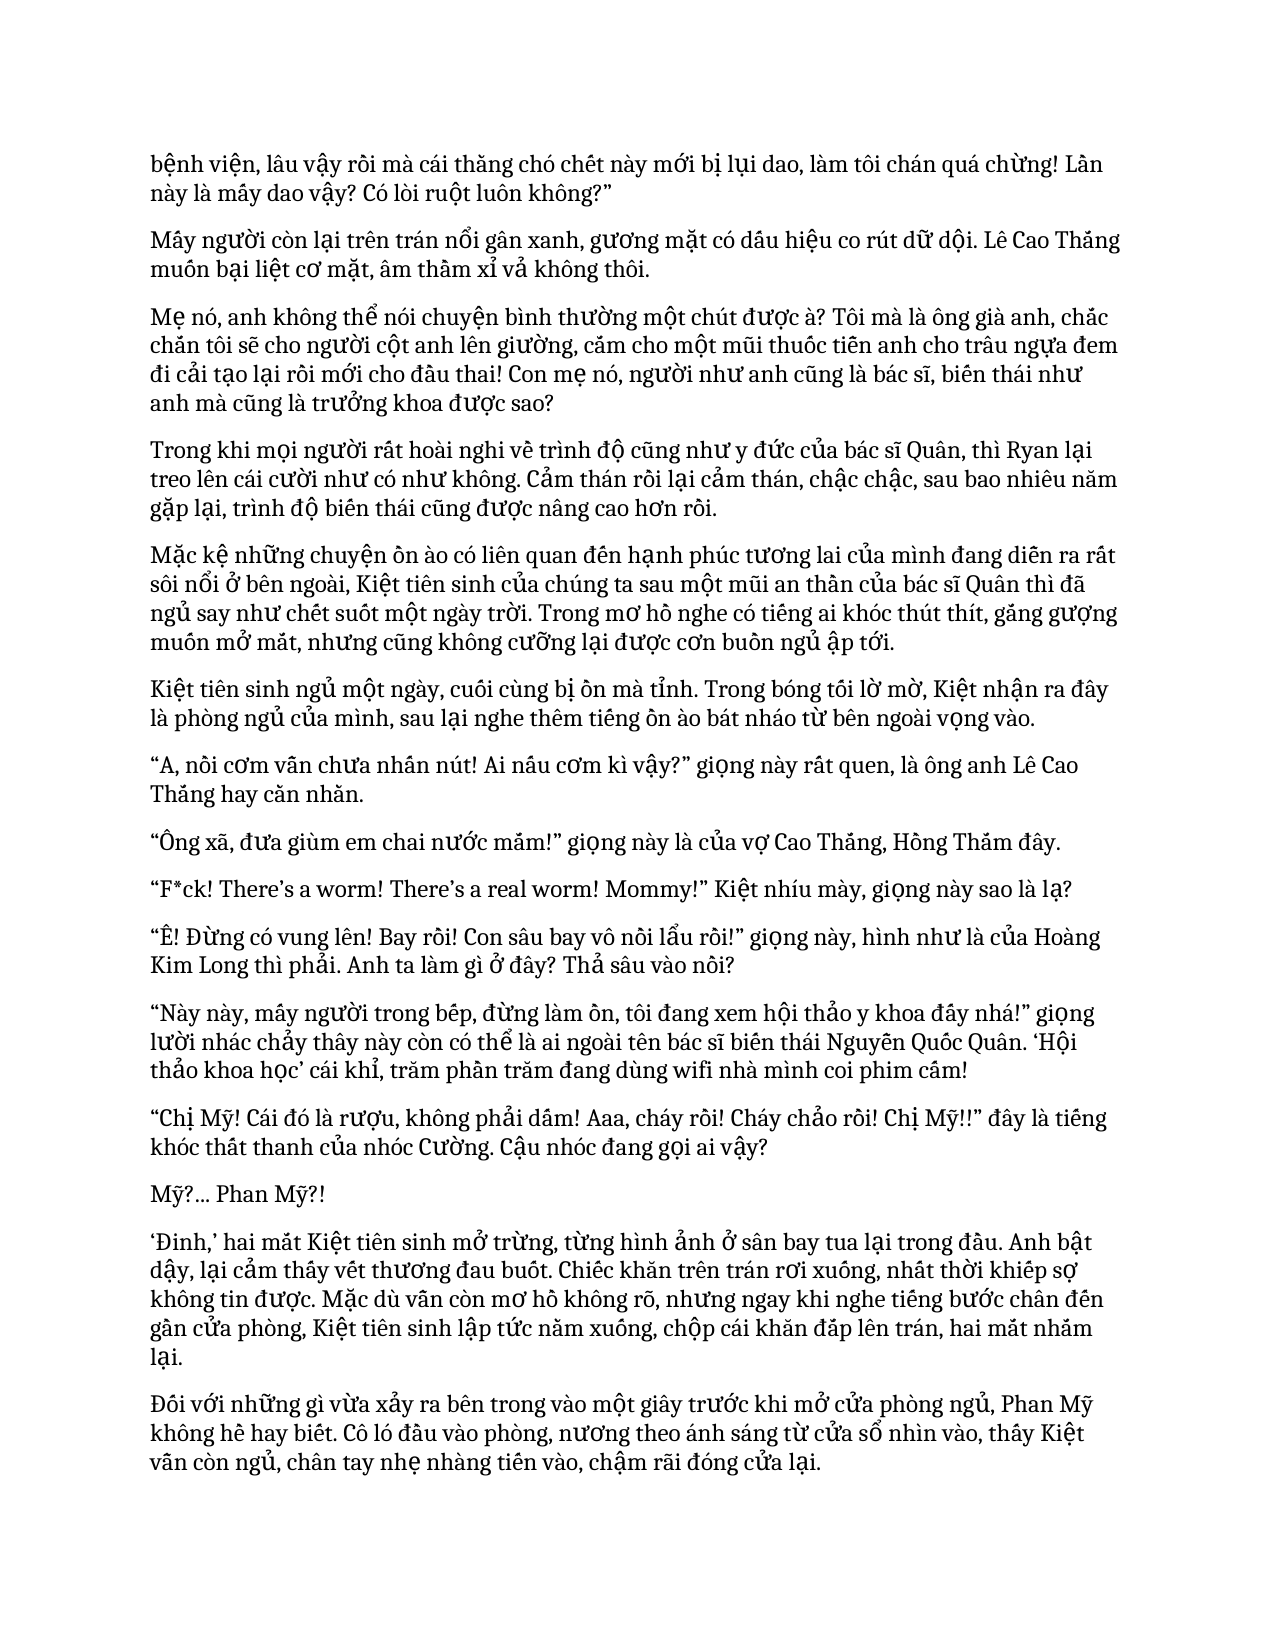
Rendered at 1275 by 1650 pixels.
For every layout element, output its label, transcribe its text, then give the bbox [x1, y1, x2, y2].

text “F*ck! There’s a worm! There’s a real worm! Mommy!” Kiệt nhíu mày, giọng này sao là lạ? [150, 875, 1125, 904]
text Trong khi mọi người rất hoài nghi về trình độ cũng như y đức của bác sĩ Quân, thì Ryan lại treo lên cái cười như có như không. Cảm thán rồi lại cảm thán, chậc chậc, sau bao nhiêu năm gặp lại, trình độ biến thái cũng được nâng cao hơn rồi. [150, 436, 1125, 522]
text Đối với những gì vừa xảy ra bên trong vào một giây trước khi mở cửa phòng ngủ, Phan Mỹ không hề hay biết. Cô ló đầu vào phòng, nương theo ánh sáng từ cửa sổ nhìn vào, thấy Kiệt vẫn còn ngủ, chân tay nhẹ nhàng tiến vào, chậm rãi đóng cửa lại. [150, 1390, 1125, 1476]
text “A, nồi cơm vẫn chưa nhấn nút! Ai nấu cơm kì vậy?” giọng này rất quen, là ông anh Lê Cao Thắng hay cằn nhằn. [150, 751, 1125, 809]
text Mỹ?... Phan Mỹ?! [150, 1180, 1125, 1209]
text Mấy người còn lại trên trán nổi gân xanh, gương mặt có dấu hiệu co rút dữ dội. Lê Cao Thắng muốn bại liệt cơ mặt, âm thầm xỉ vả không thôi. [150, 226, 1125, 284]
text Mặc kệ những chuyện ồn ào có liên quan đến hạnh phúc tương lai của mình đang diễn ra rất sôi nổi ở bên ngoài, Kiệt tiên sinh của chúng ta sau một mũi an thần của bác sĩ Quân thì đã ngủ say như chết suốt một ngày trời. Trong mơ hồ nghe có tiếng ai khóc thút thít, gắng gượng muốn mở mắt, nhưng cũng không cưỡng lại được cơn buồn ngủ ập tới. [150, 541, 1125, 656]
text “Này này, mấy người trong bếp, đừng làm ồn, tôi đang xem hội thảo y khoa đấy nhá!” giọng lười nhác chảy thây này còn có thể là ai ngoài tên bác sĩ biến thái Nguyễn Quốc Quân. ‘Hội thảo khoa học’ cái khỉ, trăm phần trăm đang dùng wifi nhà mình coi phim cấm! [150, 999, 1125, 1085]
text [150, 150, 1125, 207]
text Mẹ nó, anh không thể nói chuyện bình thường một chút được à? Tôi mà là ông già anh, chắc chắn tôi sẽ cho người cột anh lên giường, cắm cho một mũi thuốc tiễn anh cho trâu ngựa đem đi cải tạo lại rồi mới cho đầu thai! Con mẹ nó, người như anh cũng là bác sĩ, biến thái như anh mà cũng là trưởng khoa được sao? [150, 302, 1125, 417]
text “Ê! Đừng có vung lên! Bay rồi! Con sâu bay vô nồi lẩu rồi!” giọng này, hình như là của Hoàng Kim Long thì phải. Anh ta làm gì ở đây? Thả sâu vào nồi? [150, 922, 1125, 980]
text ‘Đinh,’ hai mắt Kiệt tiên sinh mở trừng, từng hình ảnh ở sân bay tua lại trong đầu. Anh bật dậy, lại cảm thấy vết thương đau buốt. Chiếc khăn trên trán rơi xuống, nhất thời khiếp sợ không tin được. Mặc dù vẫn còn mơ hồ không rõ, nhưng ngay khi nghe tiếng bước chân đến gần cửa phòng, Kiệt tiên sinh lập tức nằm xuống, chộp cái khăn đắp lên trán, hai mắt nhắm lại. [150, 1227, 1125, 1371]
text Kiệt tiên sinh ngủ một ngày, cuối cùng bị ồn mà tỉnh. Trong bóng tối lờ mờ, Kiệt nhận ra đây là phòng ngủ của mình, sau lại nghe thêm tiếng ồn ào bát nháo từ bên ngoài vọng vào. [150, 675, 1125, 732]
text “Ông xã, đưa giùm em chai nước mắm!” giọng này là của vợ Cao Thắng, Hồng Thắm đây. [150, 827, 1125, 856]
text “Chị Mỹ! Cái đó là rượu, không phải dấm! Aaa, cháy rồi! Cháy chảo rồi! Chị Mỹ!!” đây là tiếng khóc thất thanh của nhóc Cường. Cậu nhóc đang gọi ai vậy? [150, 1104, 1125, 1161]
